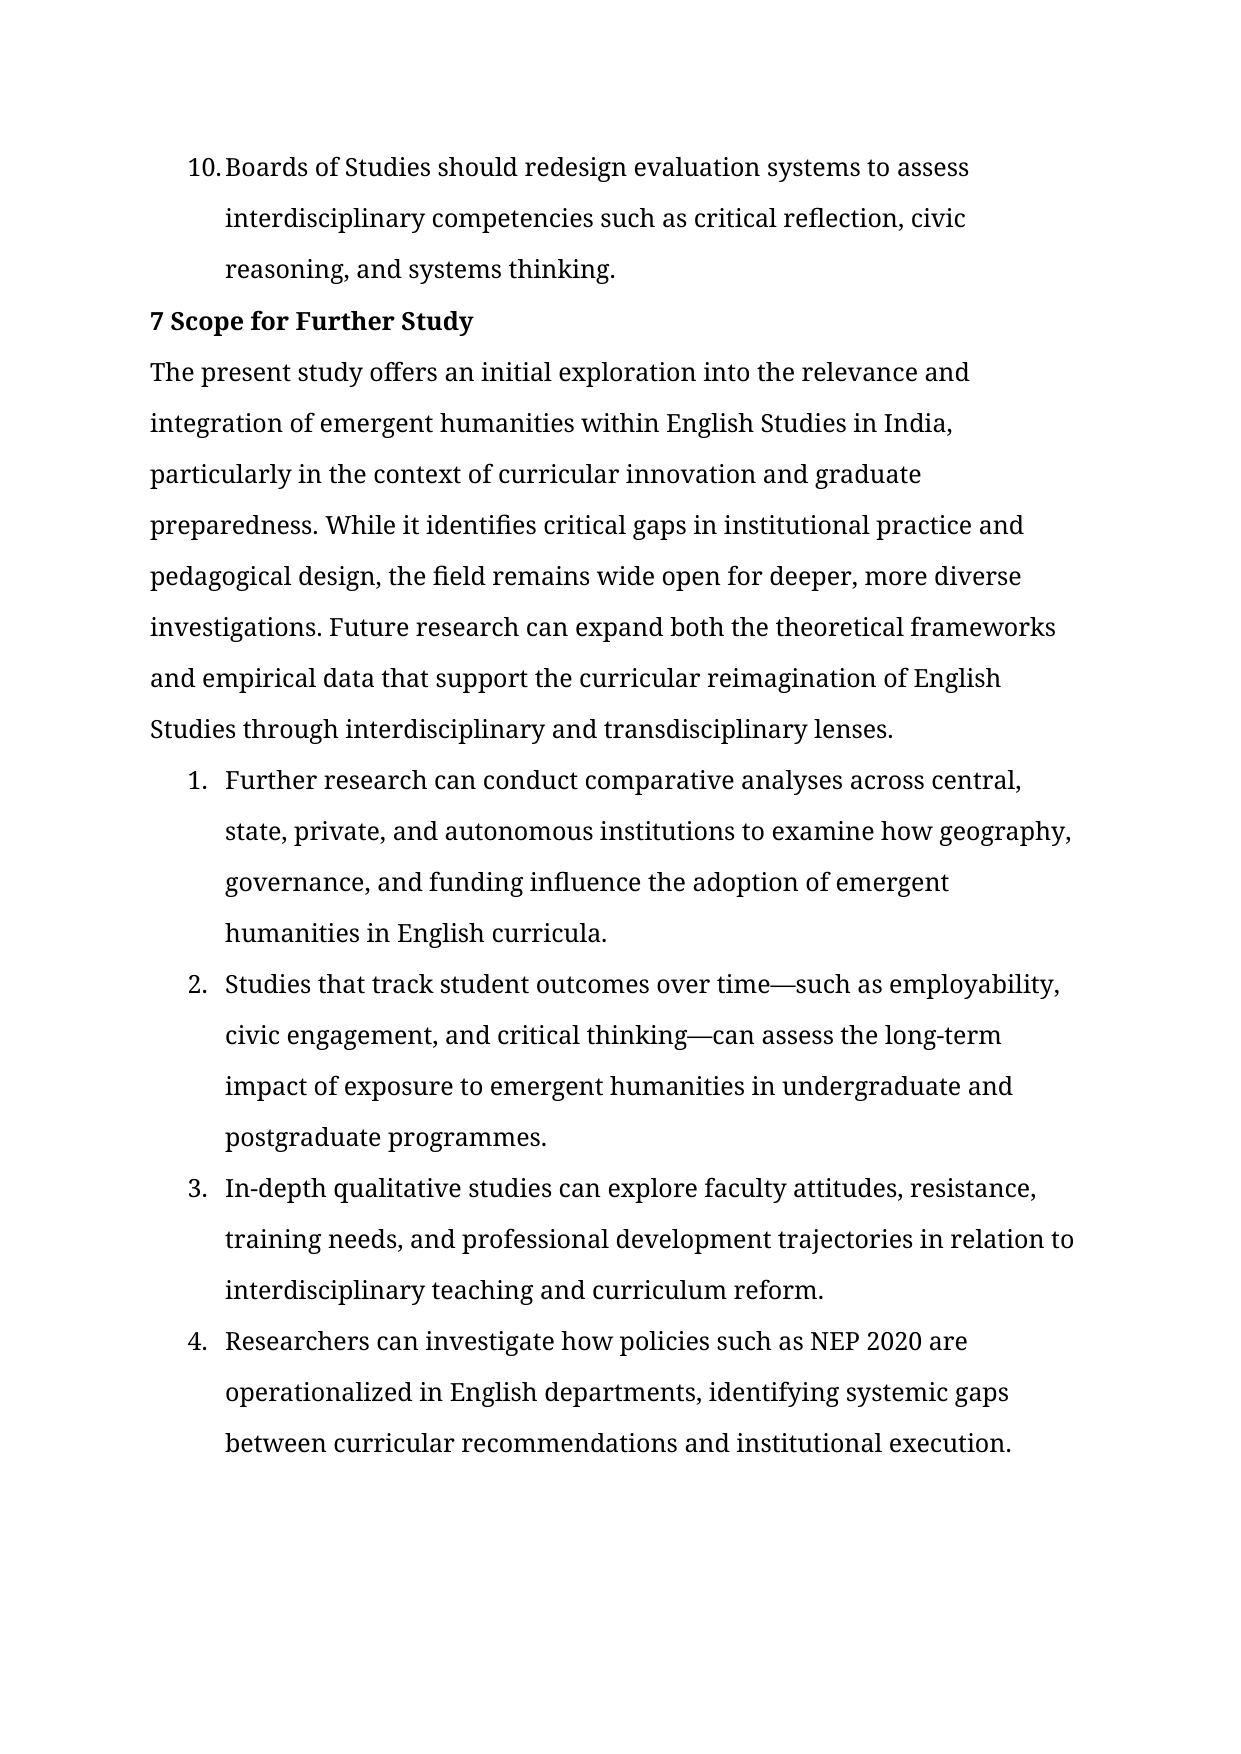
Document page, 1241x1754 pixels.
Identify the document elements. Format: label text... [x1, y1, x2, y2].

list Studies that track student outcomes over time—such as employability, civic engagement, and critical thinking—can assess the long-term impact of exposure to emergent humanities in undergraduate and postgraduate programmes. [187, 967, 1090, 1154]
list Boards of Studies should redesign evaluation systems to assess interdisciplinary competencies such as critical reflection, civic reasoning, and systems thinking. [187, 150, 1090, 286]
text The present study offers an initial exploration into the relevance and integration of emergent humanities within English Studies in India, particularly in the context of curricular innovation and graduate preparedness. While it identifies critical gaps in institutional practice and pedagogical design, the field remains wide open for deeper, more diverse investigations. Future research can expand both the theoretical frameworks and empirical data that support the curricular reimagination of English Studies through interdisciplinary and transdisciplinary lenses. [150, 354, 1090, 746]
list Researchers can investigate how policies such as NEP 2020 are operationalized in English departments, identifying systemic gaps between curricular recommendations and institutional execution. [187, 1324, 1090, 1460]
list In-depth qualitative studies can explore faculty attitudes, resistance, training needs, and professional development trajectories in relation to interdisciplinary teaching and curriculum reform. [187, 1171, 1090, 1307]
list Further research can conduct comparative analyses across central, state, private, and autonomous institutions to examine how geography, governance, and funding influence the adoption of emergent humanities in English curricula. [187, 762, 1090, 950]
text 7 Scope for Further Study [150, 303, 1090, 337]
